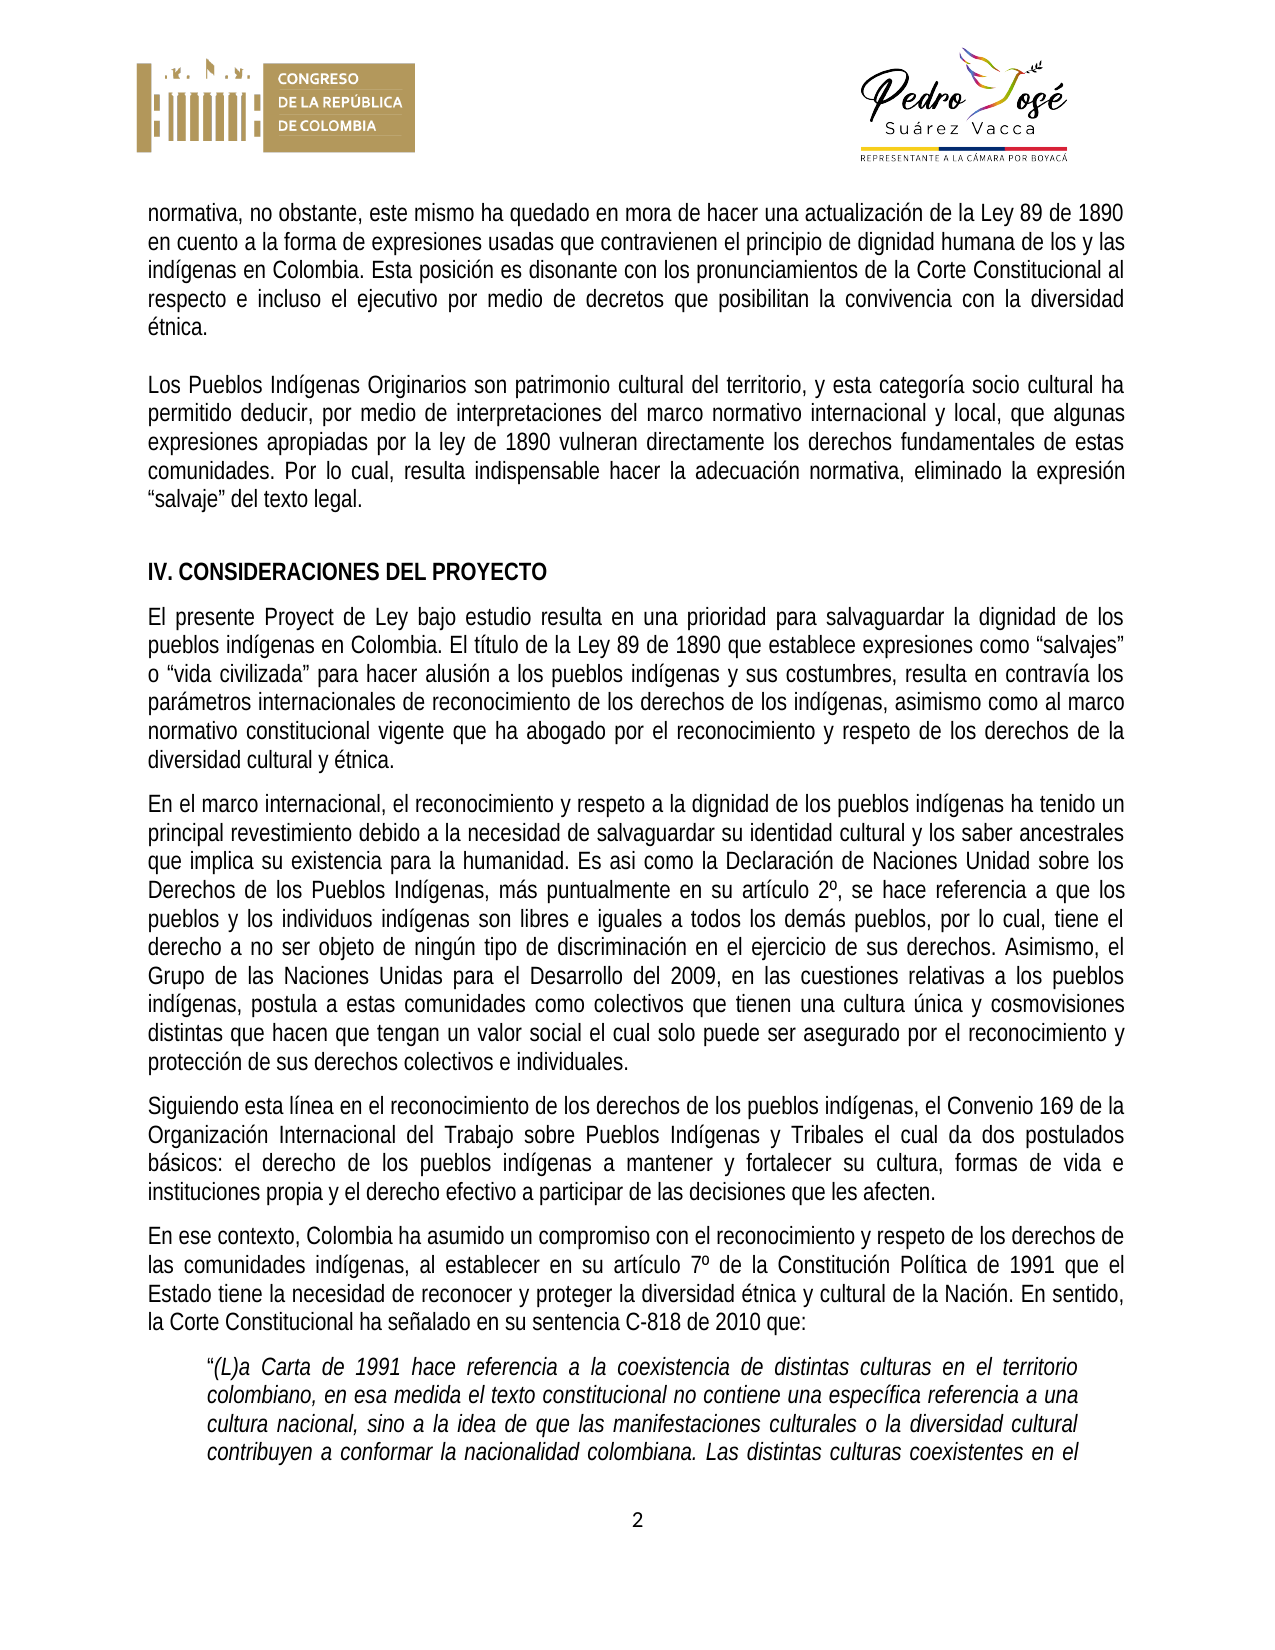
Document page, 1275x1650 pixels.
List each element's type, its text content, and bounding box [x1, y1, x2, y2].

text Los Pueblos Indígenas Originarios son patrimonio cultural del territorio, y esta categoría socio cultural ha permitido deducir, por medio de interpretaciones del marco normativo internacional y local, que algunas expresiones apropiadas por la ley de 1890 vulneran directamente los derechos fundamentales de estas comunidades. Por lo cual, resulta indispensable hacer la adecuación normativa, eliminado la expresión “salvaje” del texto legal. [148, 370, 1127, 513]
text En el marco internacional, el reconocimiento y respeto a la dignidad de los pueblos indígenas ha tenido un principal revestimiento debido a la necesidad de salvaguardar su identidad cultural y los saber ancestrales que implica su existencia para la humanidad. Es asi como la Declaración de Naciones Unidad sobre los Derechos de los Pueblos Indígenas, más puntualmente en su artículo 2º, se hace referencia a que los pueblos y los individuos indígenas son libres e iguales a todos los demás pueblos, por lo cual, tiene el derecho a no ser objeto de ningún tipo de discriminación en el ejercicio de sus derechos. Asimismo, el Grupo de las Naciones Unidas para el Desarrollo del 2009, en las cuestiones relativas a los pueblos indígenas, postula a estas comunidades como colectivos que tienen una cultura única y cosmovisiones distintas que hacen que tengan un valor social el cual solo puede ser asegurado por el reconocimiento y protección de sus derechos colectivos e individuales. [148, 789, 1127, 1075]
picture [827, 20, 1104, 198]
text En ese contexto, Colombia ha asumido un compromiso con el reconocimiento y respeto de los derechos de las comunidades indígenas, al establecer en su artículo 7º de la Constitución Política de 1991 que el Estado tiene la necesidad de reconocer y proteger la diversidad étnica y cultural de la Nación. En sentido, la Corte Constitucional ha señalado en su sentencia C-818 de 2010 que: [148, 1221, 1127, 1336]
text IV. CONSIDERACIONES DEL PROYECTO [148, 557, 1127, 586]
picture [127, 51, 426, 160]
text El presente Proyect de Ley bajo estudio resulta en una prioridad para salvaguardar la dignidad de los pueblos indígenas en Colombia. El título de la Ley 89 de 1890 que establece expresiones como “salvajes” o “vida civilizada” para hacer alusión a los pueblos indígenas y sus costumbres, resulta en contravía los parámetros internacionales de reconocimiento de los derechos de los indígenas, asimismo como al marco normativo constitucional vigente que ha abogado por el reconocimiento y respeto de los derechos de la diversidad cultural y étnica. [148, 601, 1127, 773]
text Siguiendo esta línea en el reconocimiento de los derechos de los pueblos indígenas, el Convenio 169 de la Organización Internacional del Trabajo sobre Pueblos Indígenas y Tribales el cual da dos postulados básicos: el derecho de los pueblos indígenas a mantener y fortalecer su cultura, formas de vida e instituciones propia y el derecho efectivo a participar de las decisiones que les afecten. [148, 1091, 1127, 1206]
